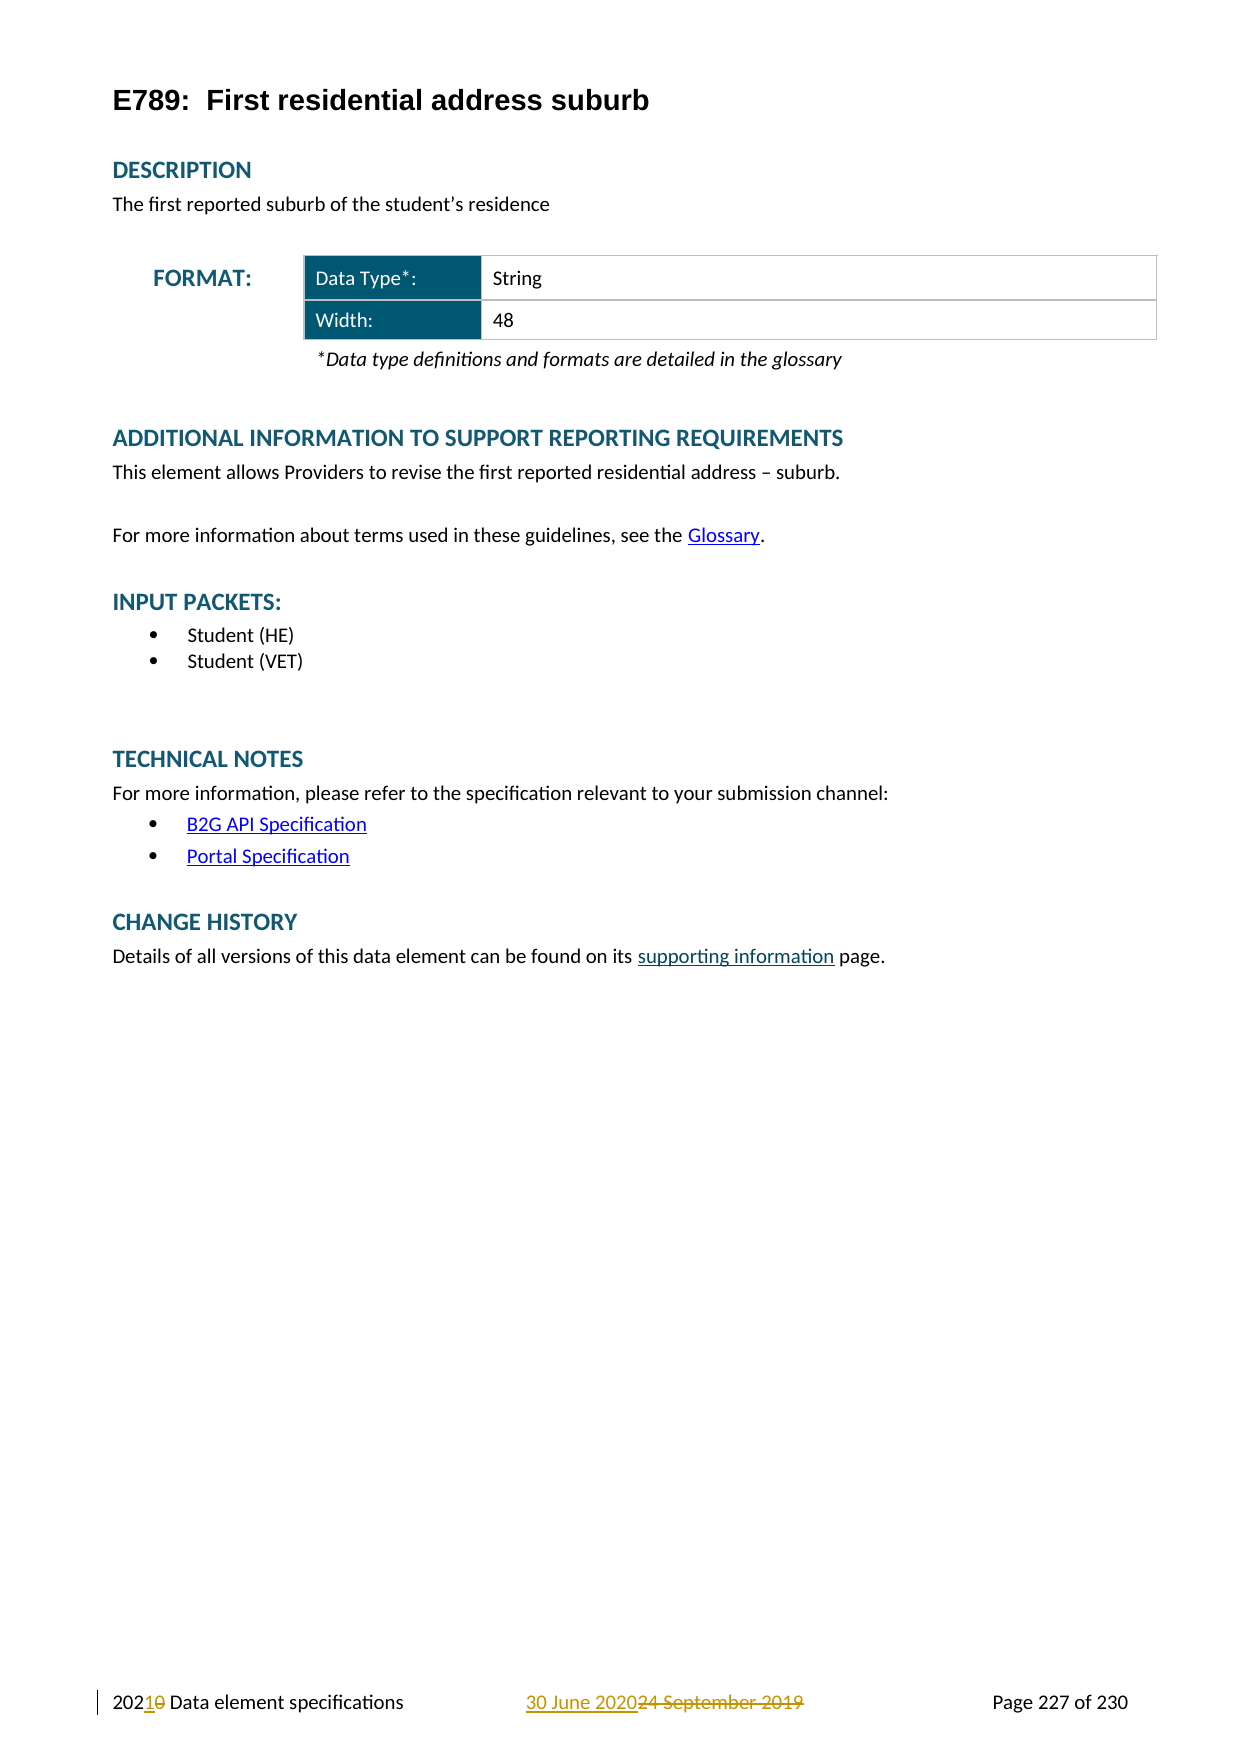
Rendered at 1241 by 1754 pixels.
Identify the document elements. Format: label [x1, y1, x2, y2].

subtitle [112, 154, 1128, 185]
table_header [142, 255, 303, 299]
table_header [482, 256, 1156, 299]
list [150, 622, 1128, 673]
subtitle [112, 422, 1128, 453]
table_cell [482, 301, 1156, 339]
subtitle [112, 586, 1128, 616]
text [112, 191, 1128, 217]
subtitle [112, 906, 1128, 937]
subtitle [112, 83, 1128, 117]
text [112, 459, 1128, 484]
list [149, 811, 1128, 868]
picture [805, 953, 810, 963]
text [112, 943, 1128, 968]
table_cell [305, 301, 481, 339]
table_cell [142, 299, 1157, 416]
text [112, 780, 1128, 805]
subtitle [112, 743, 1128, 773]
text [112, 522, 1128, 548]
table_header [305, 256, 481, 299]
